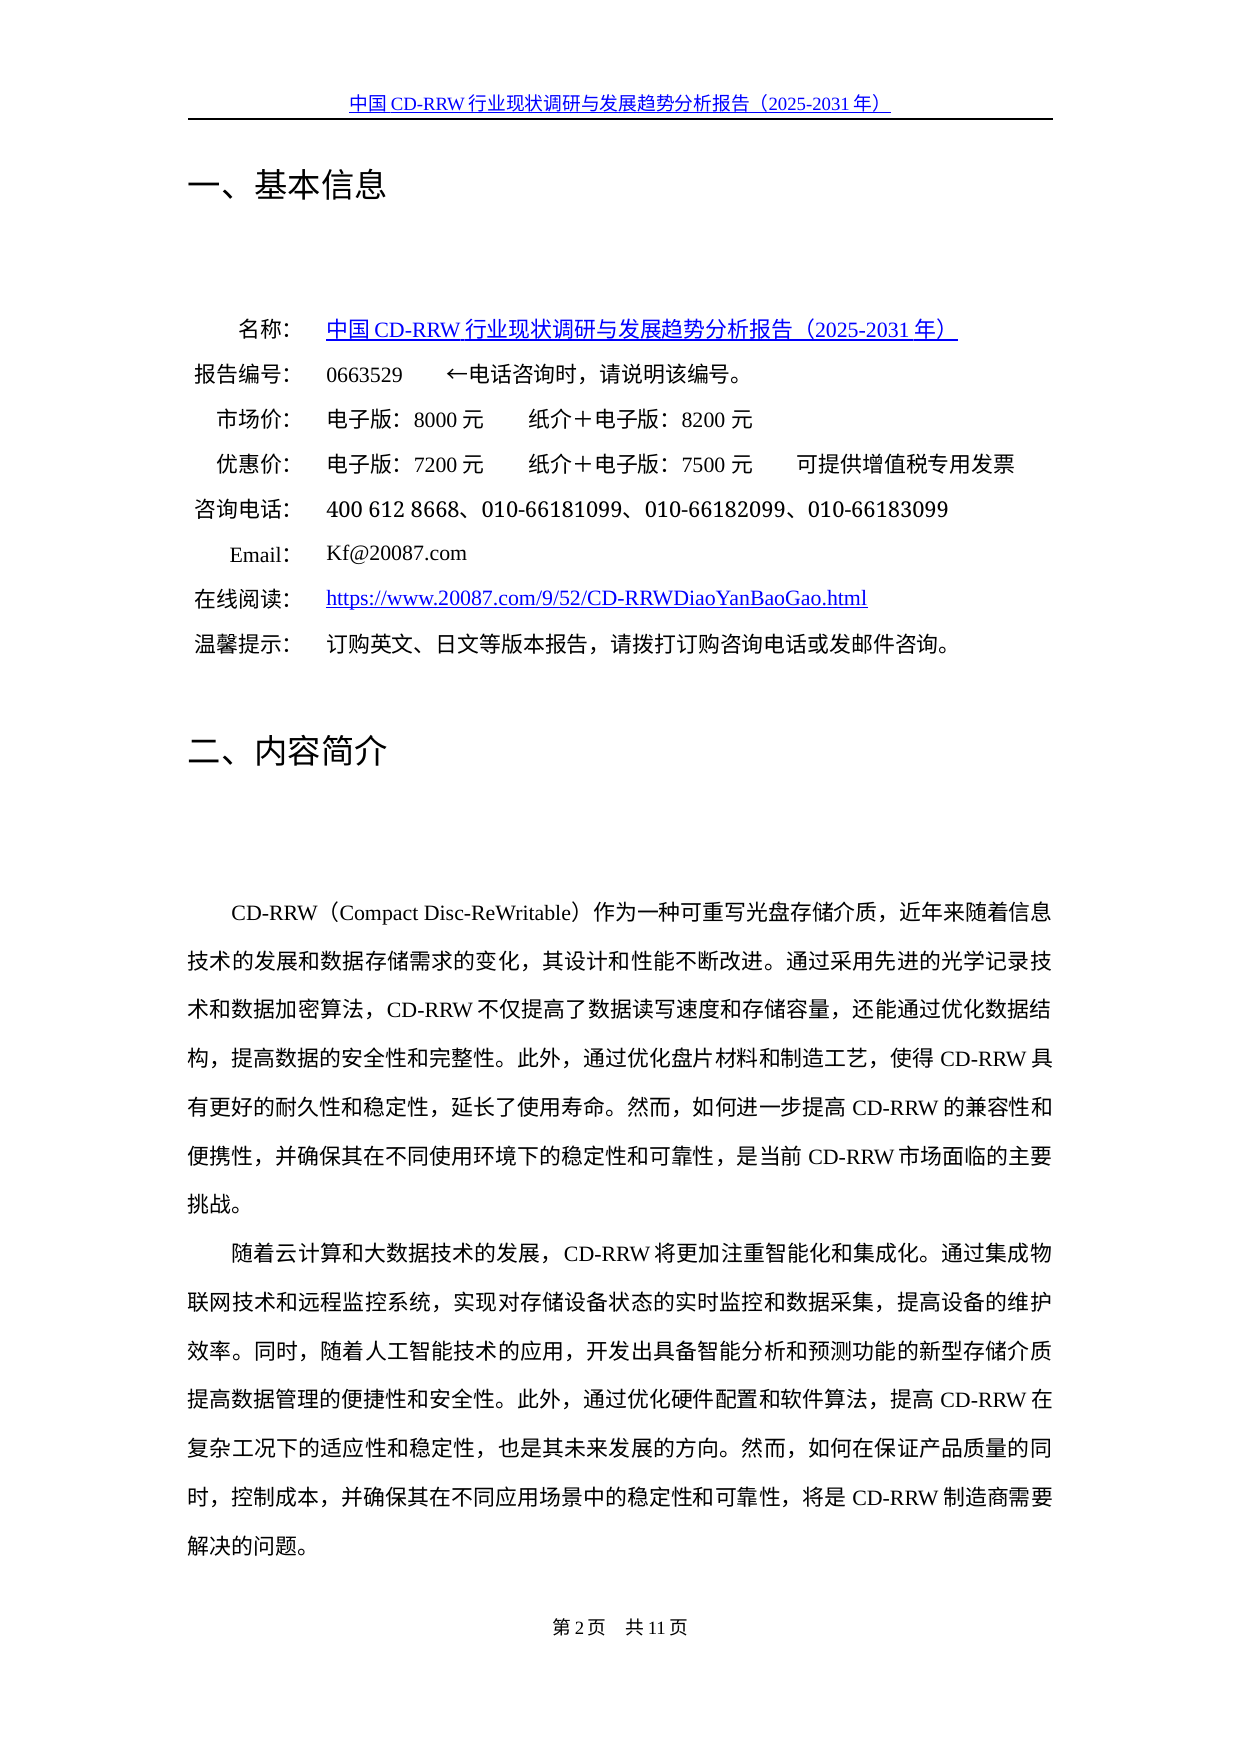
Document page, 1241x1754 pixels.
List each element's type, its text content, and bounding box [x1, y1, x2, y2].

table_cell 电子版：7200 元 纸介＋电子版：7500 元 可提供增值税专用发票 [315, 447, 1073, 492]
table_cell 咨询电话： [167, 492, 315, 537]
table_header 名称： [167, 312, 315, 357]
table_cell [315, 582, 1073, 627]
table_cell 报告编号： [167, 357, 315, 402]
table_header 中国CD-RRW行业现状调研与发展趋势分析报告（2025-2031年） [315, 312, 1073, 357]
table_cell 电子版：8000 元 纸介＋电子版：8200 元 [315, 402, 1073, 447]
table_cell 订购英文、日文等版本报告，请拨打订购咨询电话或发邮件咨询。 [315, 627, 1073, 672]
table_cell 优惠价： [167, 447, 315, 492]
table_cell Email： [167, 537, 315, 582]
table_cell 市场价： [167, 402, 315, 447]
title 二、内容简介 [187, 717, 1053, 782]
table_cell 0663529 ←电话咨询时，请说明该编号。 [315, 357, 1073, 402]
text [187, 894, 1053, 1561]
title 一、基本信息 [187, 150, 1053, 215]
table_cell 在线阅读： [167, 582, 315, 627]
table_cell Kf@20087.com [315, 537, 1073, 582]
table_cell 温馨提示： [167, 627, 315, 672]
table_cell 400 612 8668、010-66181099、010-66182099、010-66183099 [315, 492, 1073, 537]
